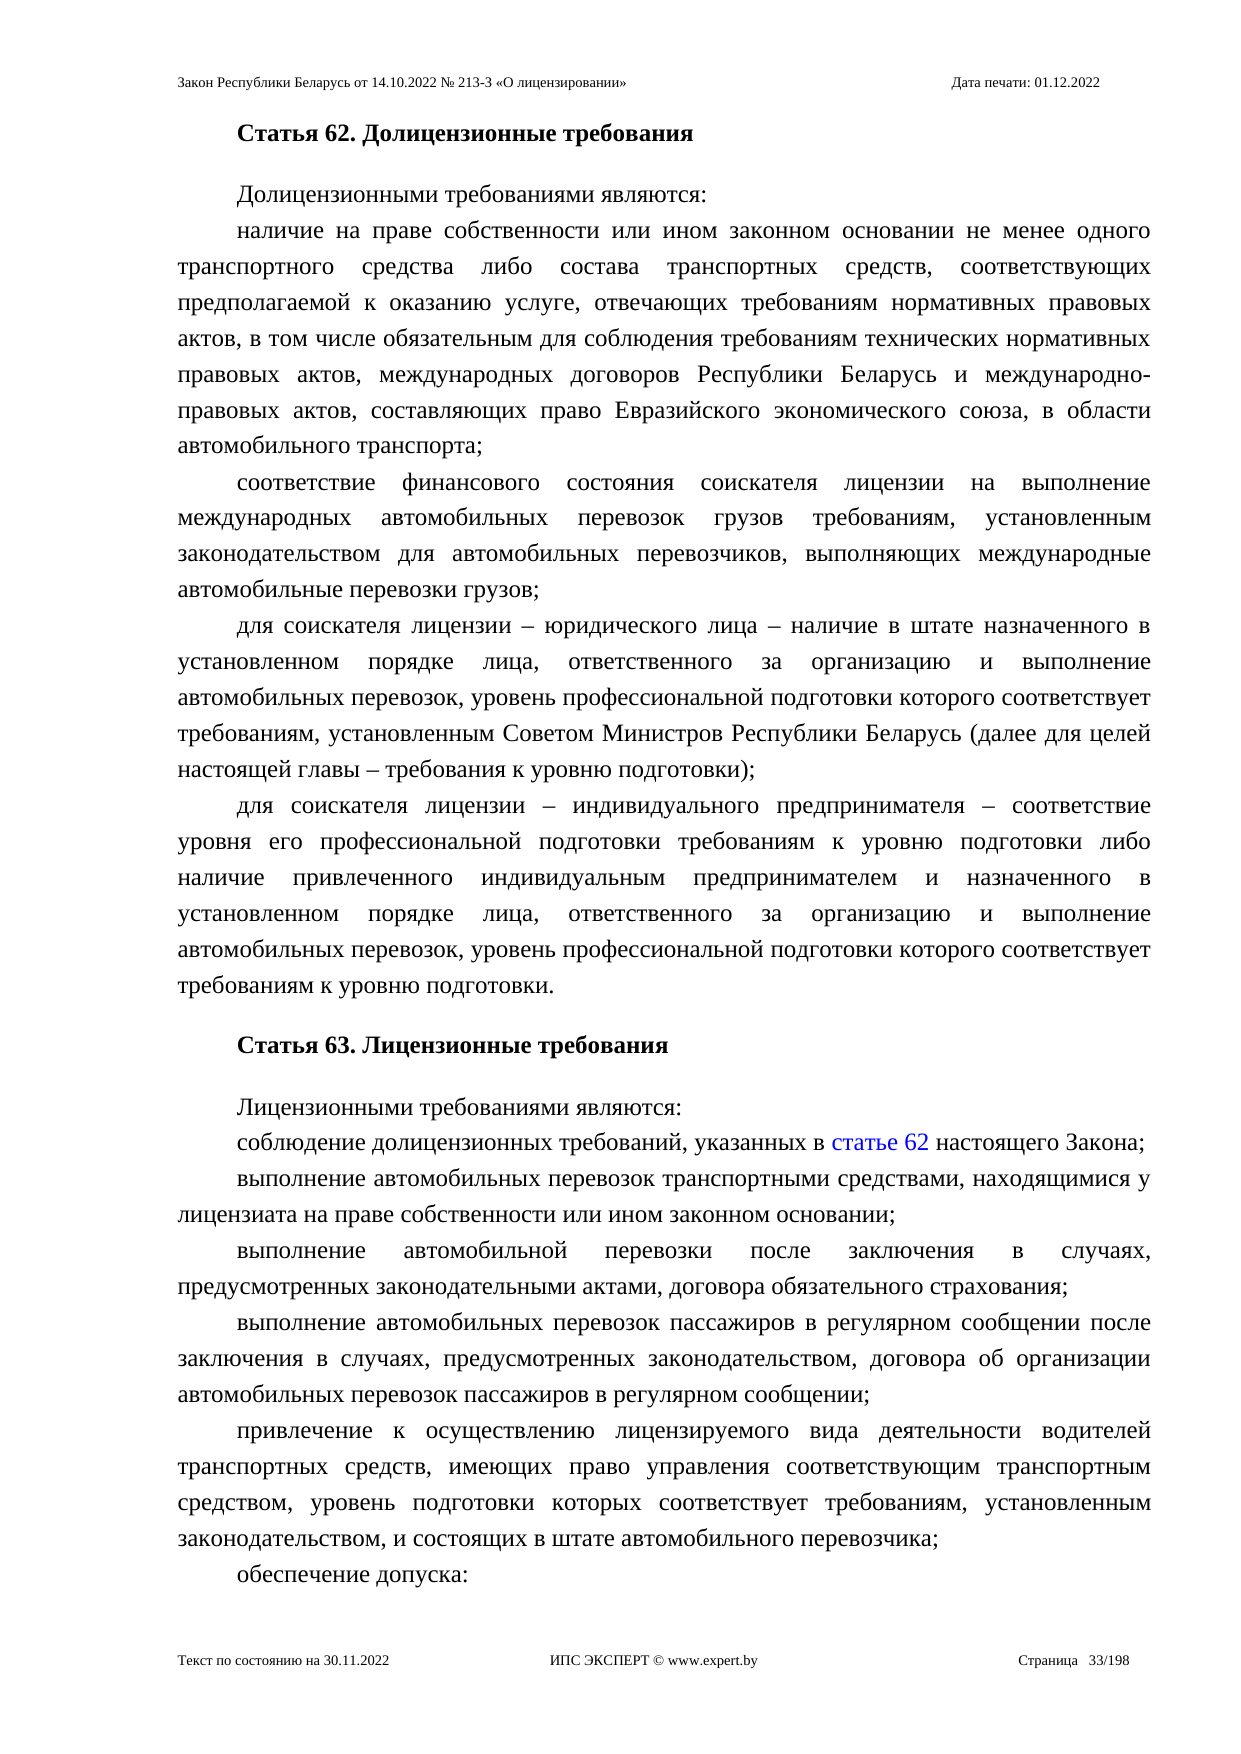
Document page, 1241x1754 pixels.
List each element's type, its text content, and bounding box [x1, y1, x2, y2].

text Долицензионными требованиями являются: [177, 179, 1152, 208]
text соответствие финансового состояния соискателя лицензии на выполнение международных автомобильных перевозок грузов требованиям, установленным законодательством для автомобильных перевозчиков, выполняющих международные автомобильные перевозки грузов; [177, 467, 1152, 603]
text выполнение автомобильных перевозок транспортными средствами, находящимися у лицензиата на праве собственности или ином законном основании; [177, 1163, 1152, 1228]
text выполнение автомобильной перевозки после заключения в случаях, предусмотренных законодательными актами, договора обязательного страхования; [177, 1235, 1152, 1300]
text для соискателя лицензии – индивидуального предпринимателя – соответствие уровня его профессиональной подготовки требованиям к уровню подготовки либо наличие привлеченного индивидуальным предпринимателем и назначенного в установленном порядке лица, ответственного за организацию и выполнение автомобильных перевозок, уровень профессиональной подготовки которого соответствует требованиям к уровню подготовки. [177, 790, 1152, 998]
text наличие на праве собственности или ином законном основании не менее одного транспортного средства либо состава транспортных средств, соответствующих предполагаемой к оказанию услуге, отвечающих требованиям нормативных правовых актов, в том числе обязательным для соблюдения требованиям технических нормативных правовых актов, международных договоров Республики Беларусь и международно-правовых актов, составляющих право Евразийского экономического союза, в области автомобильного транспорта; [177, 215, 1152, 459]
text для соискателя лицензии – юридического лица – наличие в штате назначенного в установленном порядке лица, ответственного за организацию и выполнение автомобильных перевозок, уровень профессиональной подготовки которого соответствует требованиям, установленным Советом Министров Республики Беларусь (далее для целей настоящей главы – требования к уровню подготовки); [177, 610, 1152, 783]
text Статья 63. Лицензионные требования [237, 1031, 1152, 1059]
text соблюдение долицензионных требований, указанных в статье 62 настоящего Закона; [177, 1127, 1152, 1156]
text привлечение к осуществлению лицензируемого вида деятельности водителей транспортных средств, имеющих право управления соответствующим транспортным средством, уровень подготовки которых соответствует требованиям, установленным законодательством, и состоящих в штате автомобильного перевозчика; [177, 1415, 1152, 1552]
text выполнение автомобильных перевозок пассажиров в регулярном сообщении после заключения в случаях, предусмотренных законодательством, договора об организации автомобильных перевозок пассажиров в регулярном сообщении; [177, 1307, 1152, 1408]
text Лицензионными требованиями являются: [177, 1092, 1152, 1120]
text Статья 62. Долицензионные требования [237, 118, 1152, 147]
text обеспечение допуска: [177, 1559, 1152, 1587]
